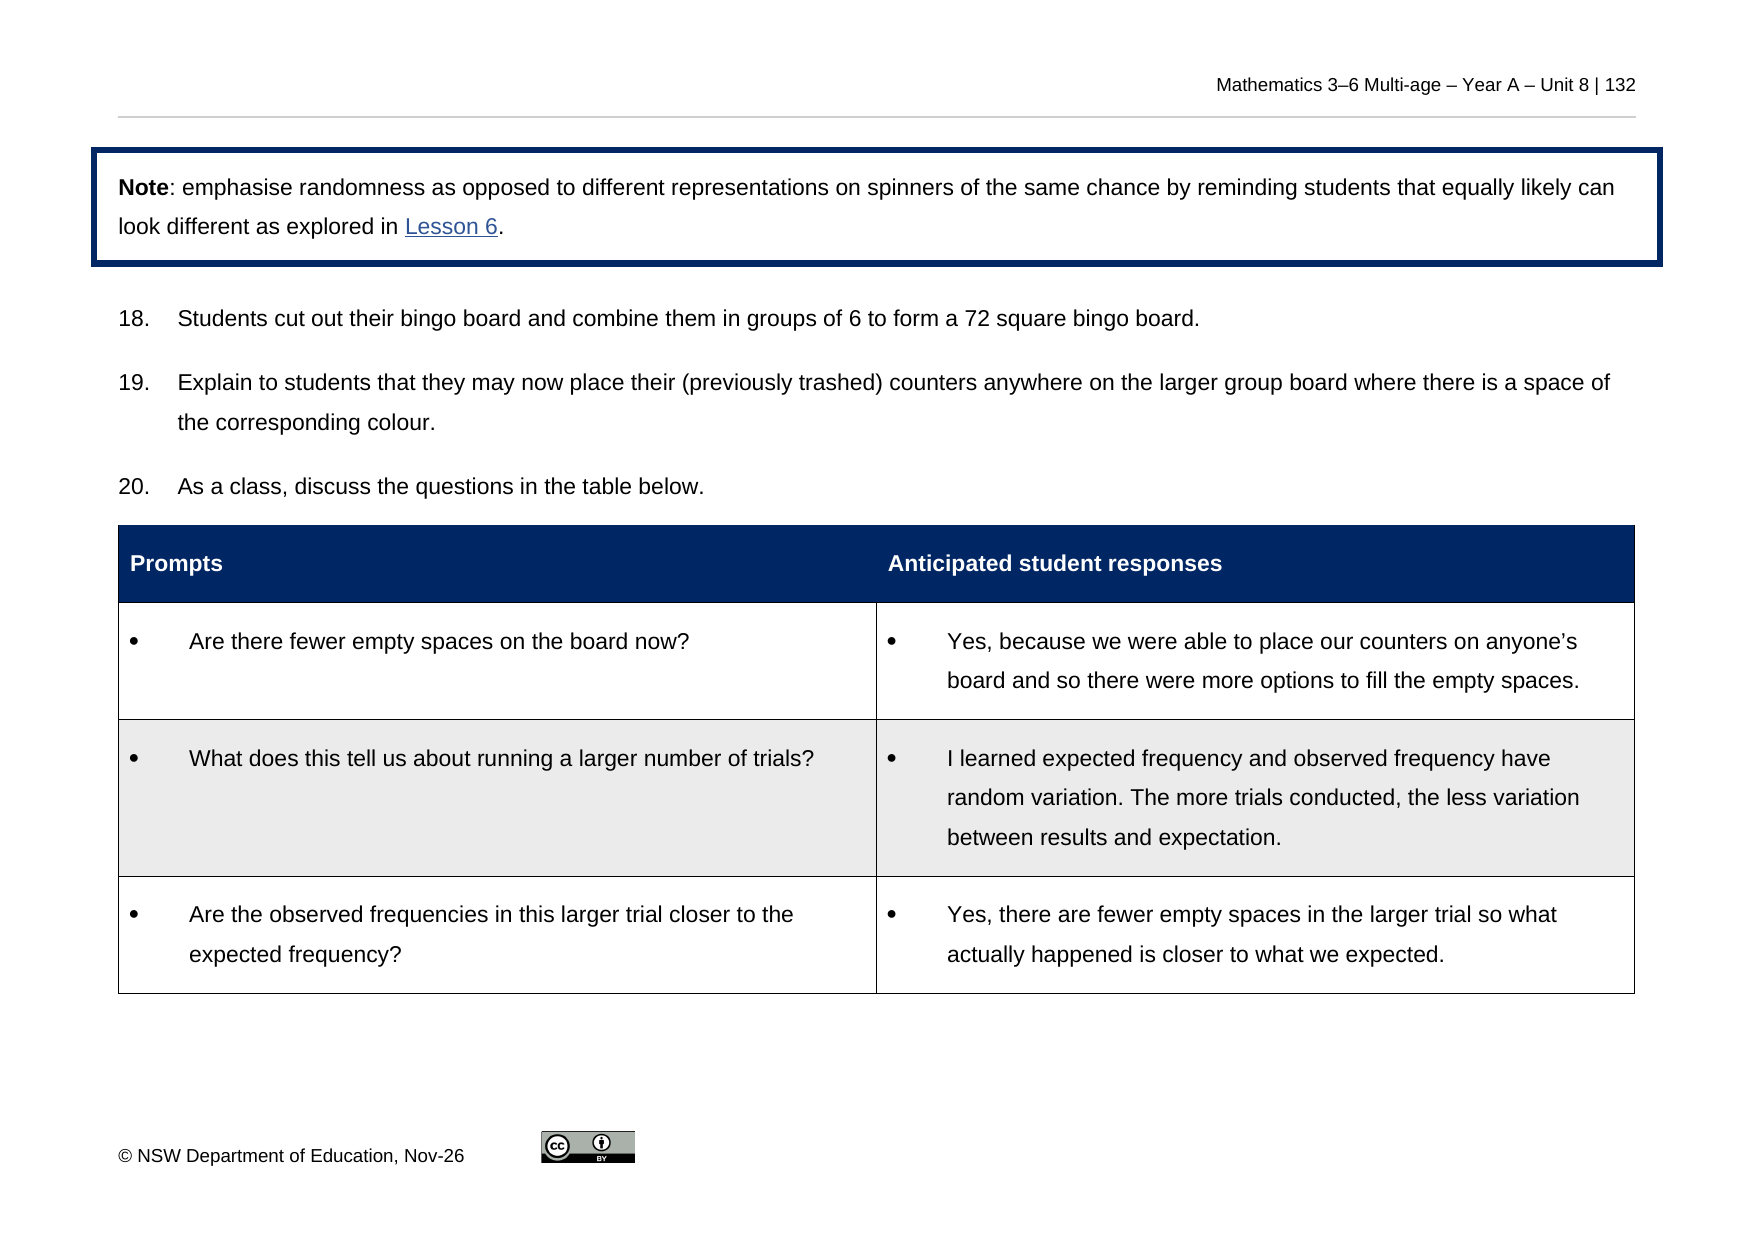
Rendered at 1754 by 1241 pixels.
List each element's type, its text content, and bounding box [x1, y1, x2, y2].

list Explain to students that they may now place their (previously trashed) counters anywhere on the larger group board where there is a space of the corresponding colour. [118, 369, 1636, 435]
list Students cut out their bingo board and combine them in groups of 6 to form a 72 square bingo board. [118, 305, 1636, 331]
table_cell Yes, there are fewer empty spaces in the larger trial so what actually happened is closer to what we expected. [877, 877, 1634, 992]
table_cell Yes, because we were able to place our counters on anyone’s board and so there were more options to fill the empty spaces. [877, 603, 1634, 719]
list As a class, discuss the questions in the table below. [118, 473, 1636, 499]
picture [541, 1131, 635, 1163]
table_header Anticipated student responses [876, 525, 1634, 602]
table_cell Are the observed frequencies in this larger trial closer to the expected frequency? [119, 877, 876, 992]
table_cell I learned expected frequency and observed frequency have random variation. The more trials conducted, the less variation between results and expectation. [877, 720, 1634, 876]
table_cell Are there fewer empty spaces on the board now? [119, 603, 876, 719]
table_cell What does this tell us about running a larger number of trials? [119, 720, 876, 876]
text Note: emphasise randomness as opposed to different representations on spinners of the same chance by reminding students that equally likely can look different as explored in Lesson 6. [97, 153, 1657, 260]
table_header Prompts [119, 525, 876, 602]
